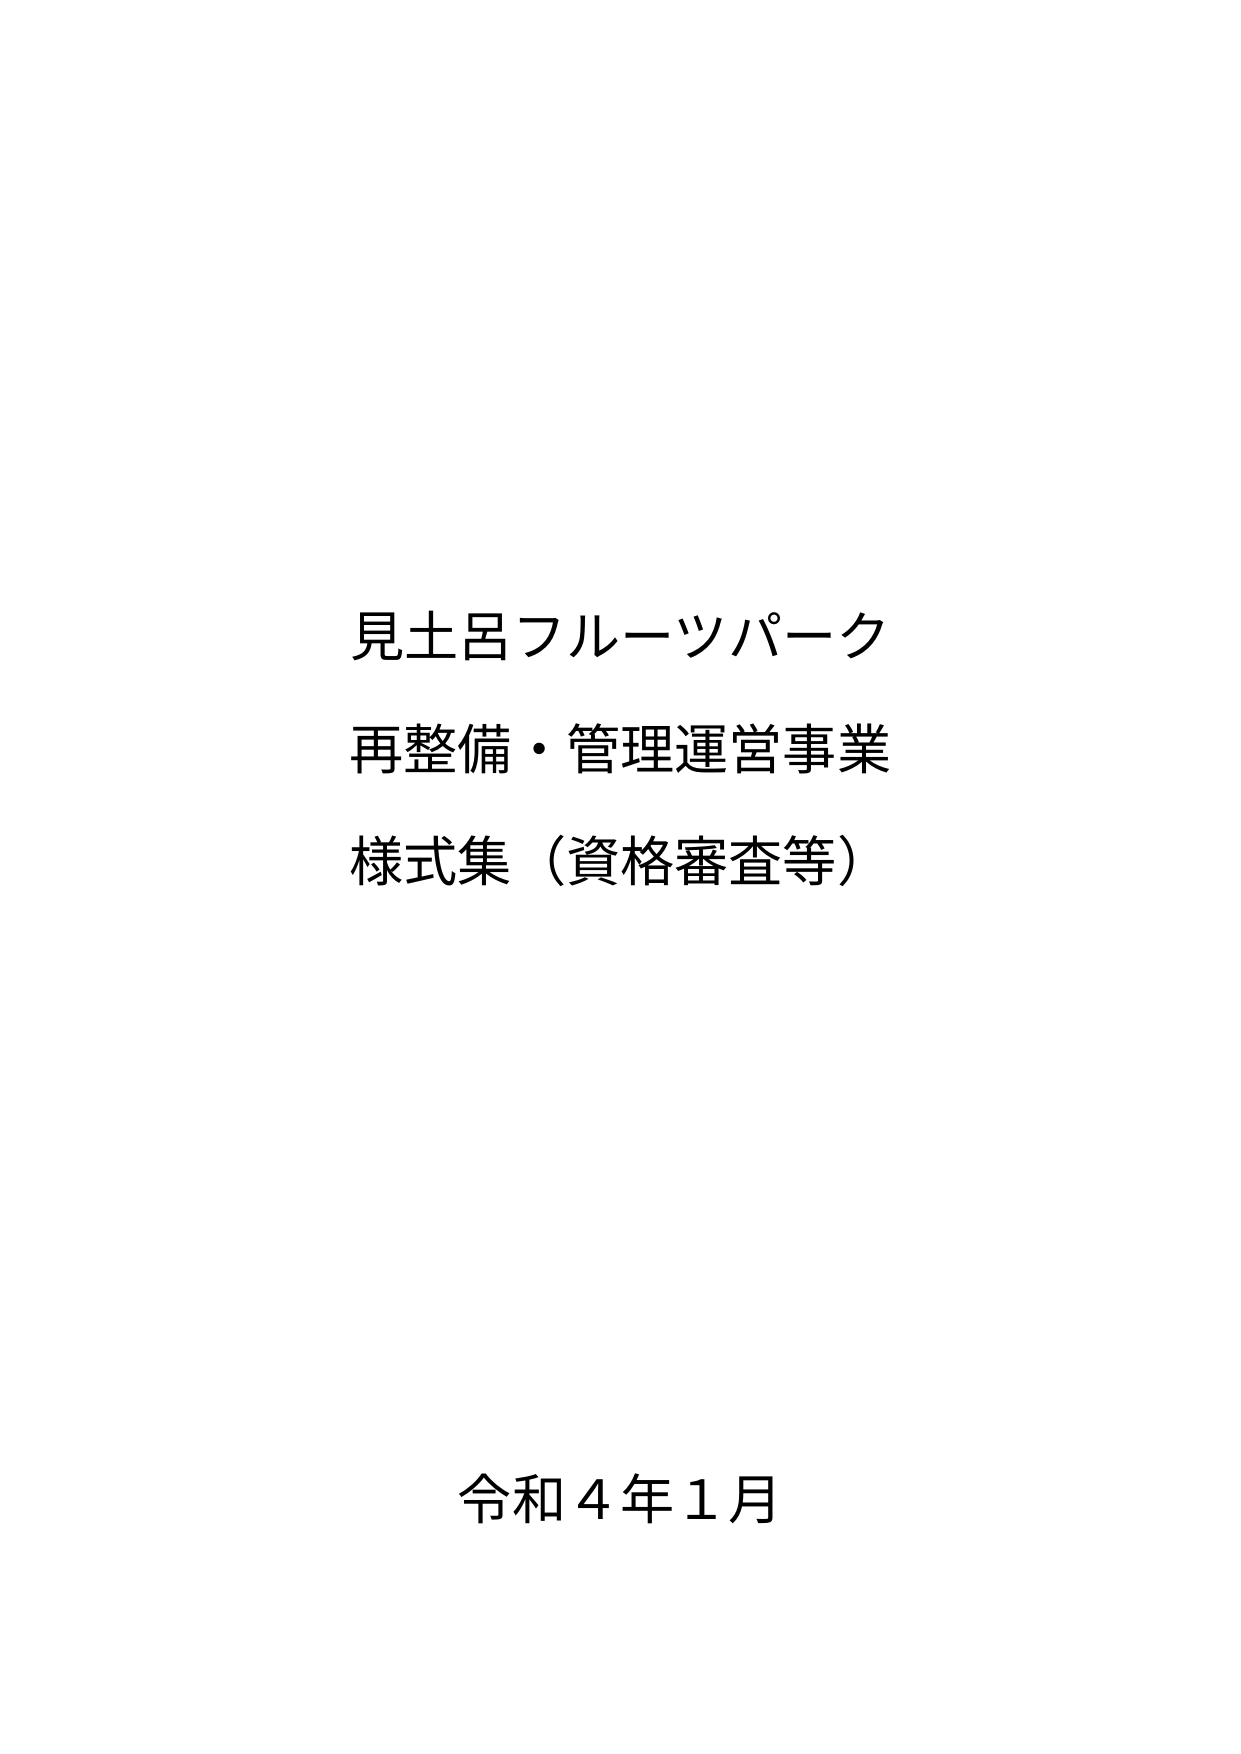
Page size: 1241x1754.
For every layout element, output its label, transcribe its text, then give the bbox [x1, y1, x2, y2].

text 再整備・管理運営事業 [148, 689, 1092, 802]
text 見土呂フルーツパーク [148, 577, 1092, 689]
text 様式集（資格審査等） [148, 802, 1092, 914]
text 令和４年１月 [148, 1439, 1092, 1552]
